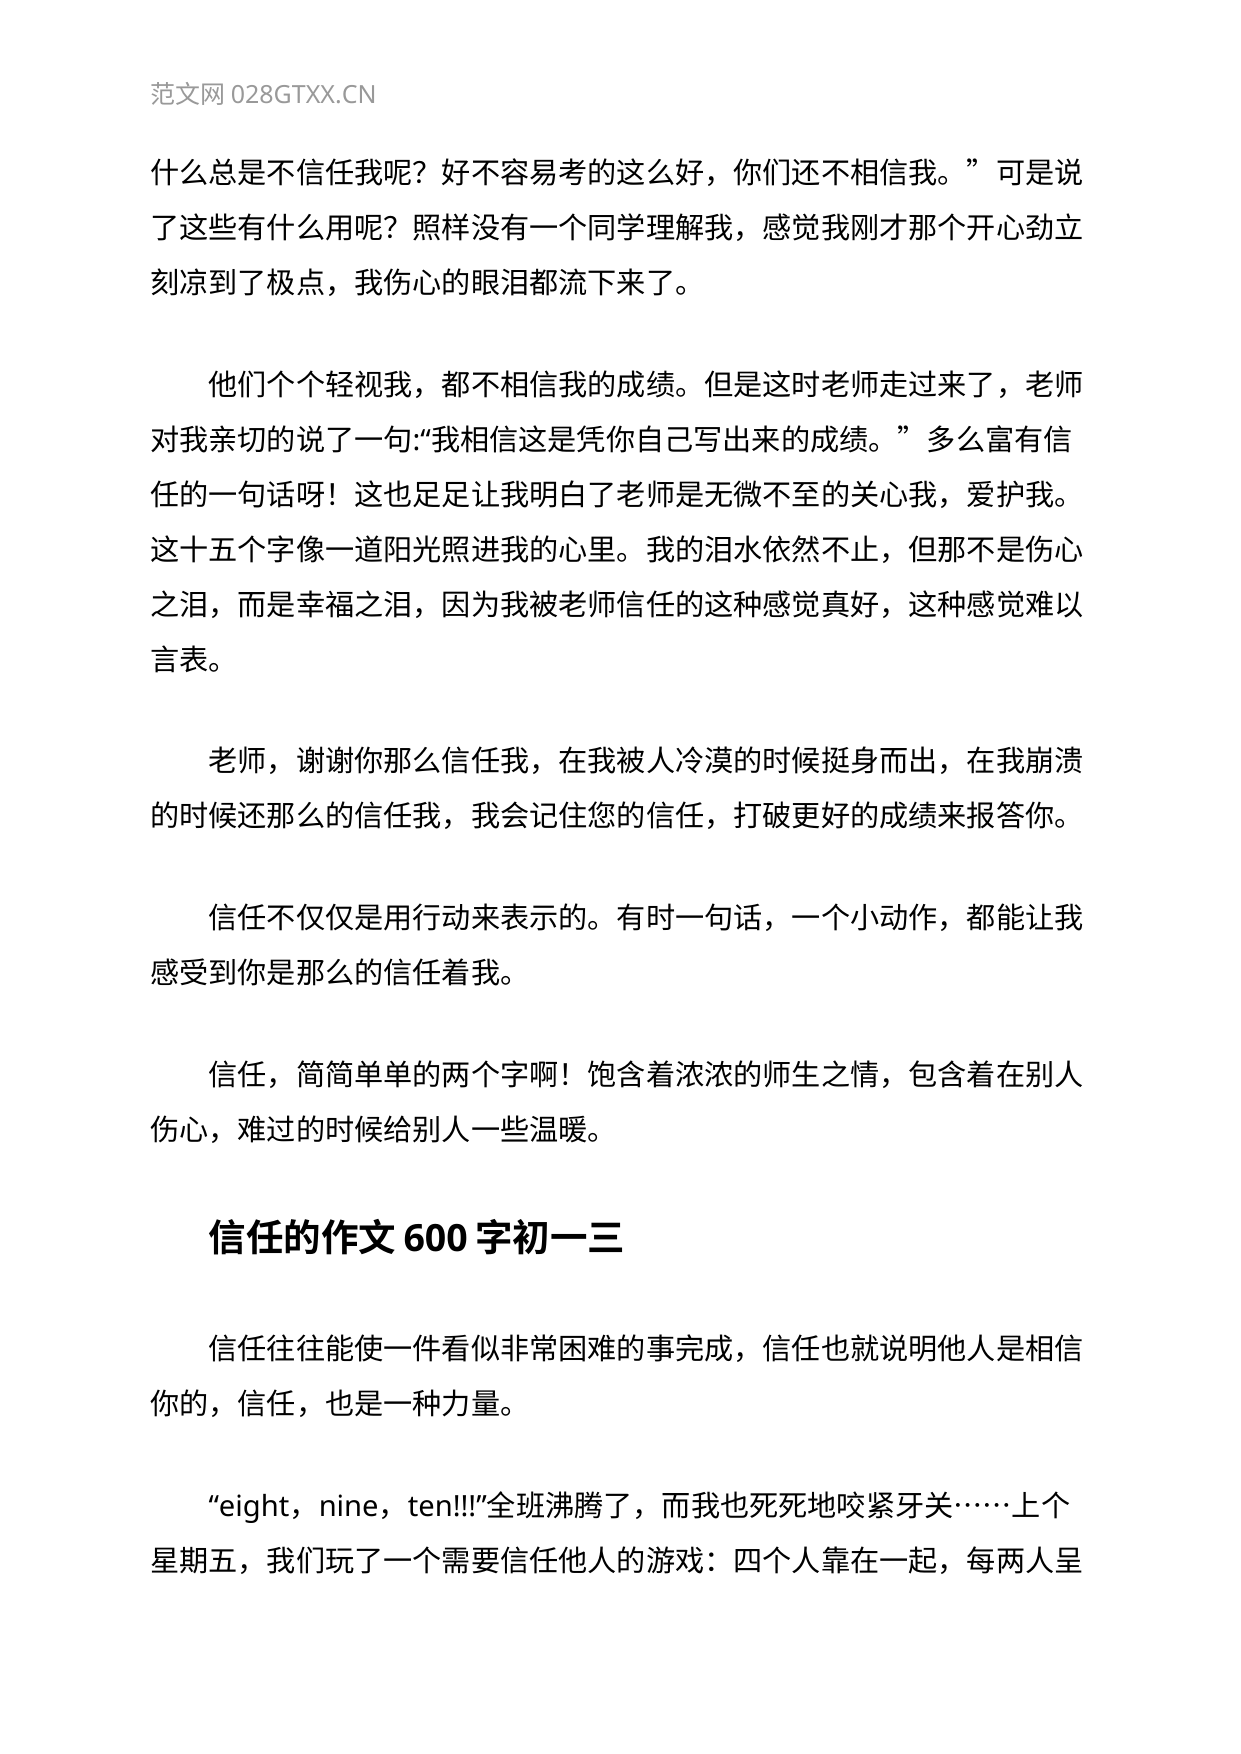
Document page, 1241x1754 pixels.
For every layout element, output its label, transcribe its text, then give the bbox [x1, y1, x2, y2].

text 他们个个轻视我，都不相信我的成绩。但是这时老师走过来了，老师对我亲切的说了一句:“我相信这是凭你自己写出来的成绩。”多么富有信任的一句话呀！这也足足让我明白了老师是无微不至的关心我，爱护我。这十五个字像一道阳光照进我的心里。我的泪水依然不止，但那不是伤心之泪，而是幸福之泪，因为我被老师信任的这种感觉真好，这种感觉难以言表。 [150, 362, 1090, 678]
text 信任，简简单单的两个字啊！饱含着浓浓的师生之情，包含着在别人伤心，难过的时候给别人一些温暖。 [150, 1051, 1090, 1148]
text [150, 150, 1090, 302]
text 信任往往能使一件看似非常困难的事完成，信任也就说明他人是相信你的，信任，也是一种力量。 [150, 1326, 1090, 1423]
text 信任的作文600字初一三 [150, 1208, 1090, 1262]
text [150, 1482, 1090, 1579]
text 老师，谢谢你那么信任我，在我被人冷漠的时候挺身而出，在我崩溃的时候还那么的信任我，我会记住您的信任，打破更好的成绩来报答你。 [150, 738, 1090, 835]
text 信任不仅仅是用行动来表示的。有时一句话，一个小动作，都能让我感受到你是那么的信任着我。 [150, 894, 1090, 992]
